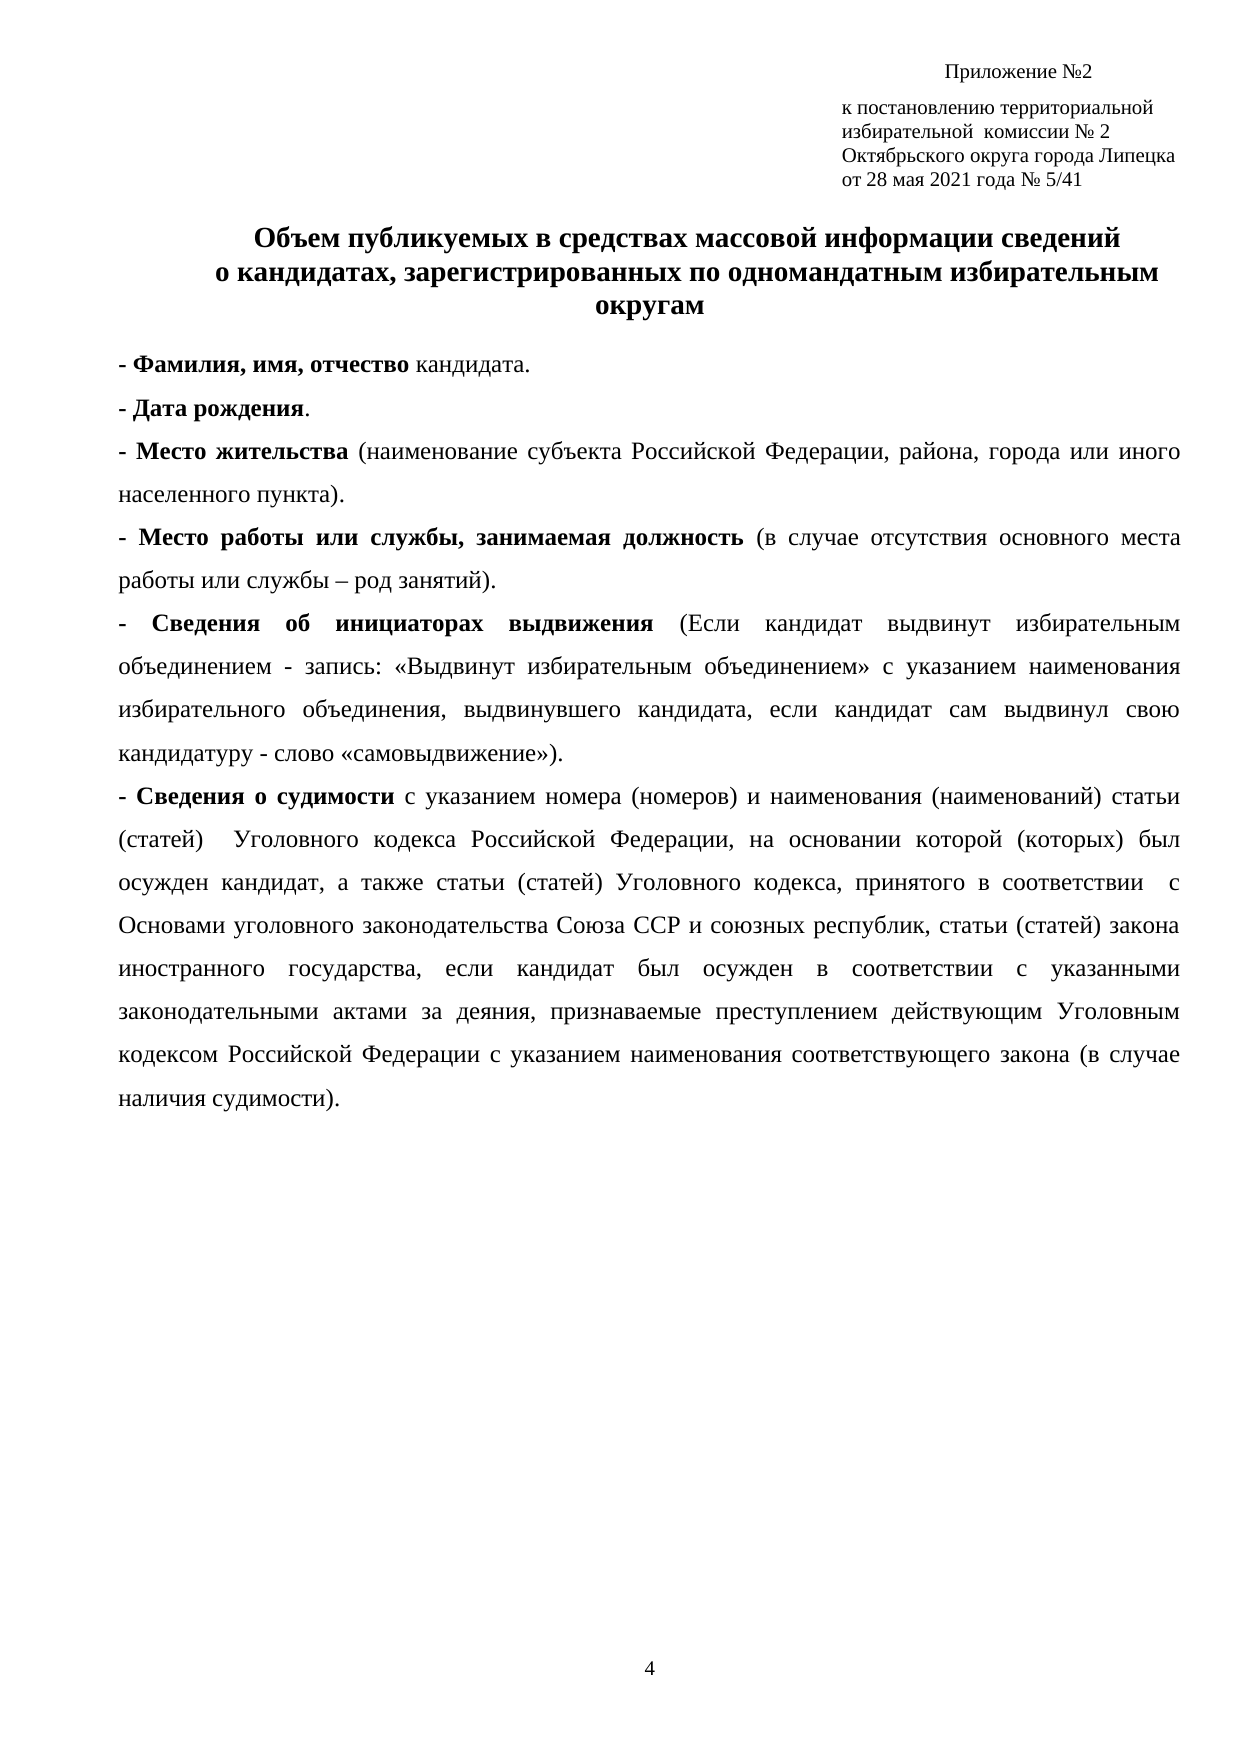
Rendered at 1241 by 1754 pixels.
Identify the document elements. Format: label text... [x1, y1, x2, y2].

text Октябрьского округа города Липецка [768, 143, 1181, 167]
text - Фамилия, имя, отчество кандидата. [118, 349, 1181, 378]
text от 28 мая 2021 года № 5/41 [782, 167, 1181, 191]
text к постановлению территориальной избирательной комиссии № 2 [842, 95, 1181, 143]
text Приложение №2 [781, 59, 1181, 83]
text - Дата рождения. [118, 393, 1181, 421]
text - Сведения об инициаторах выдвижения (Если кандидат выдвинут избирательным объединением - запись: «Выдвинут избирательным объединением» с указанием наименования избирательного объединения, выдвинувшего кандидата, если кандидат сам выдвинул свою кандидатуру - слово «самовыдвижение»). [118, 608, 1181, 766]
text о кандидатах, зарегистрированных по одномандатным избирательным округам [118, 254, 1181, 321]
text - Место работы или службы, занимаемая должность (в случае отсутствия основного места работы или службы – род занятий). [118, 522, 1181, 594]
text - Место жительства (наименование субъекта Российской Федерации, района, города или иного населенного пункта). [118, 436, 1181, 508]
text Объем публикуемых в средствах массовой информации сведений [118, 220, 1181, 254]
text - Сведения о судимости с указанием номера (номеров) и наименования (наименований) статьи (статей) Уголовного кодекса Российской Федерации, на основании которой (которых) был осужден кандидат, а также статьи (статей) Уголовного кодекса, принятого в соответствии с Основами уголовного законодательства Союза ССР и союзных республик, статьи (статей) закона иностранного государства, если кандидат был осужден в соответствии с указанными законодательными актами за деяния, признаваемые преступлением действующим Уголовным кодексом Российской Федерации с указанием наименования соответствующего закона (в случае наличия судимости). [118, 781, 1181, 1111]
